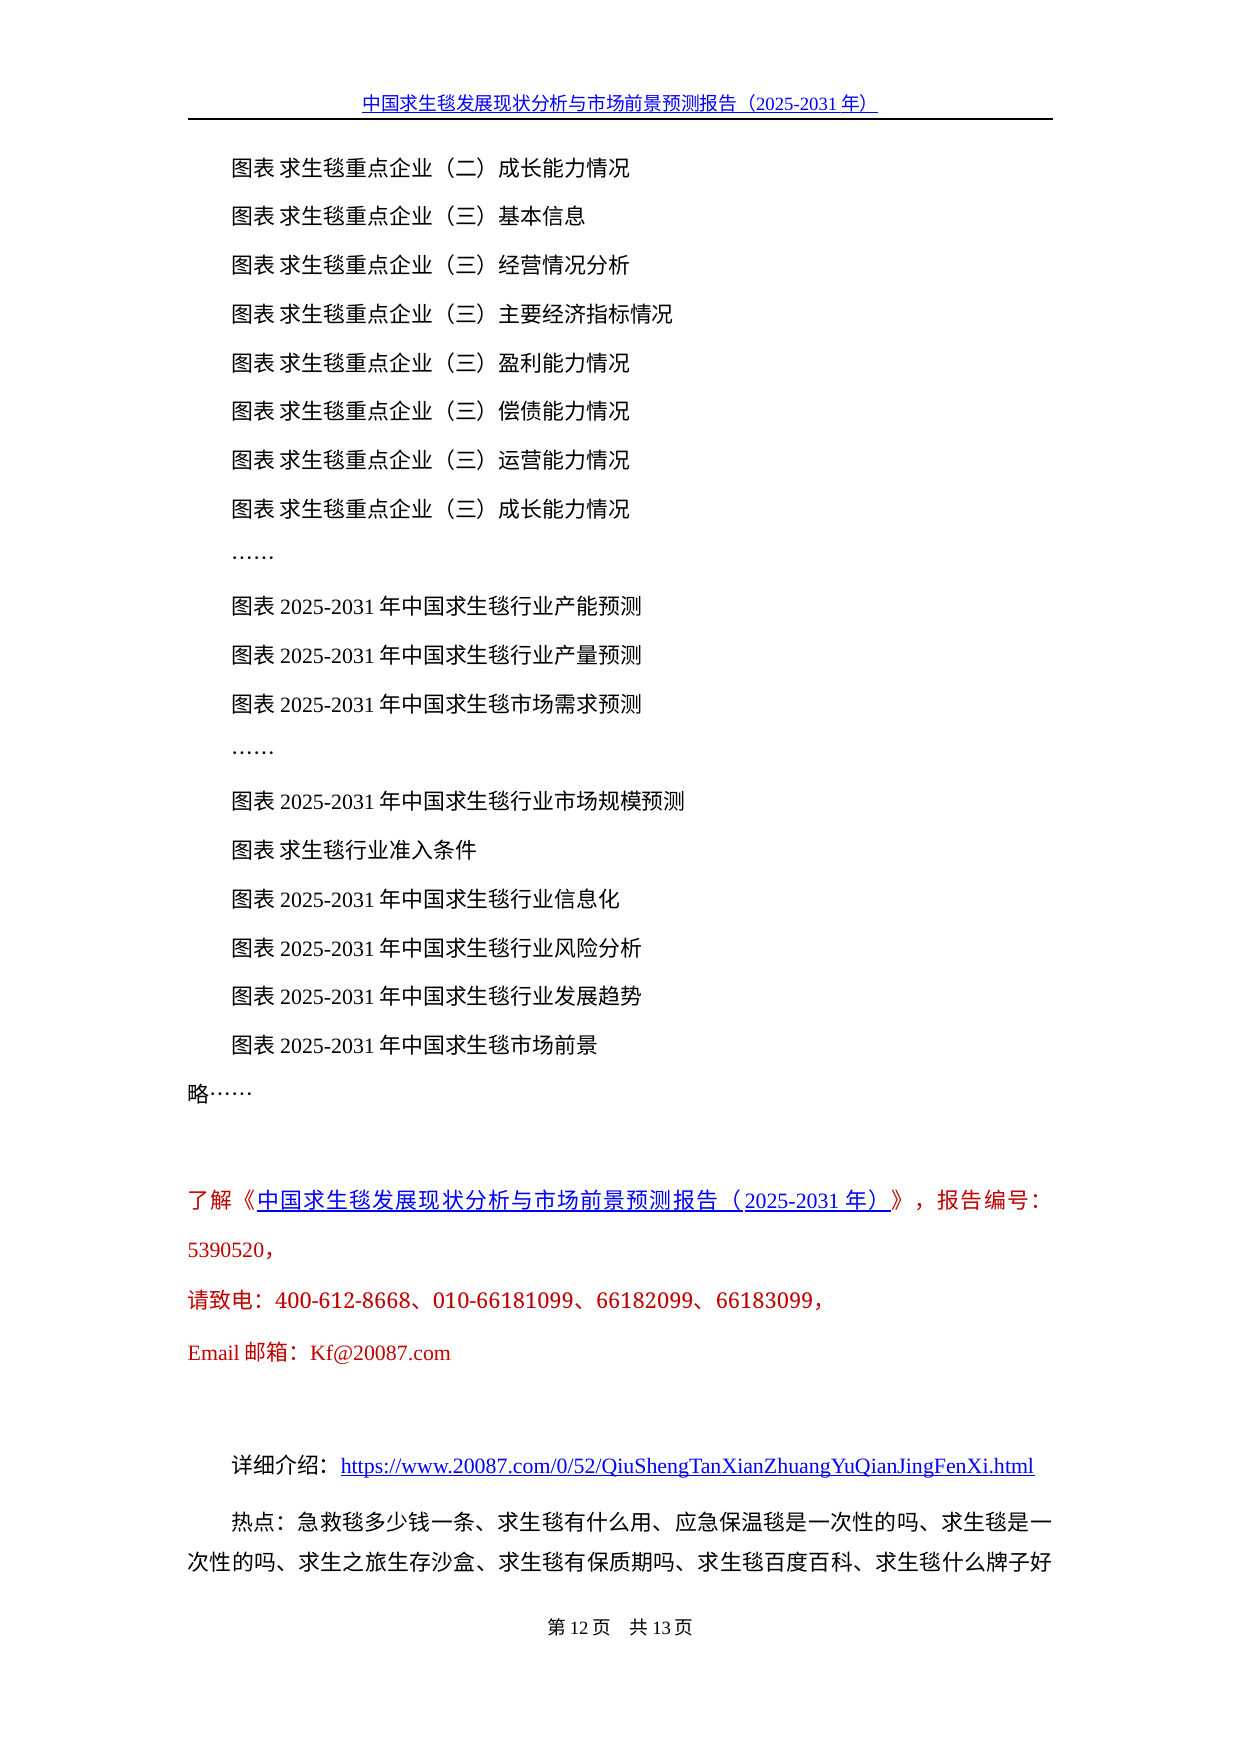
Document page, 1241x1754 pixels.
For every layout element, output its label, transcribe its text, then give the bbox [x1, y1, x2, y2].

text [187, 1504, 1053, 1577]
text 了解《中国求生毯发展现状分析与市场前景预测报告（2025-2031年）》，报告编号：5390520， [187, 1183, 1053, 1264]
text 详细介绍：https://www.20087.com/0/52/QiuShengTanXianZhuangYuQianJingFenXi.html [187, 1448, 1053, 1480]
text Email邮箱：Kf@20087.com [187, 1335, 1053, 1367]
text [187, 150, 1053, 1109]
text 请致电：400-612-8668、010-66181099、66182099、66183099， [187, 1283, 1053, 1316]
